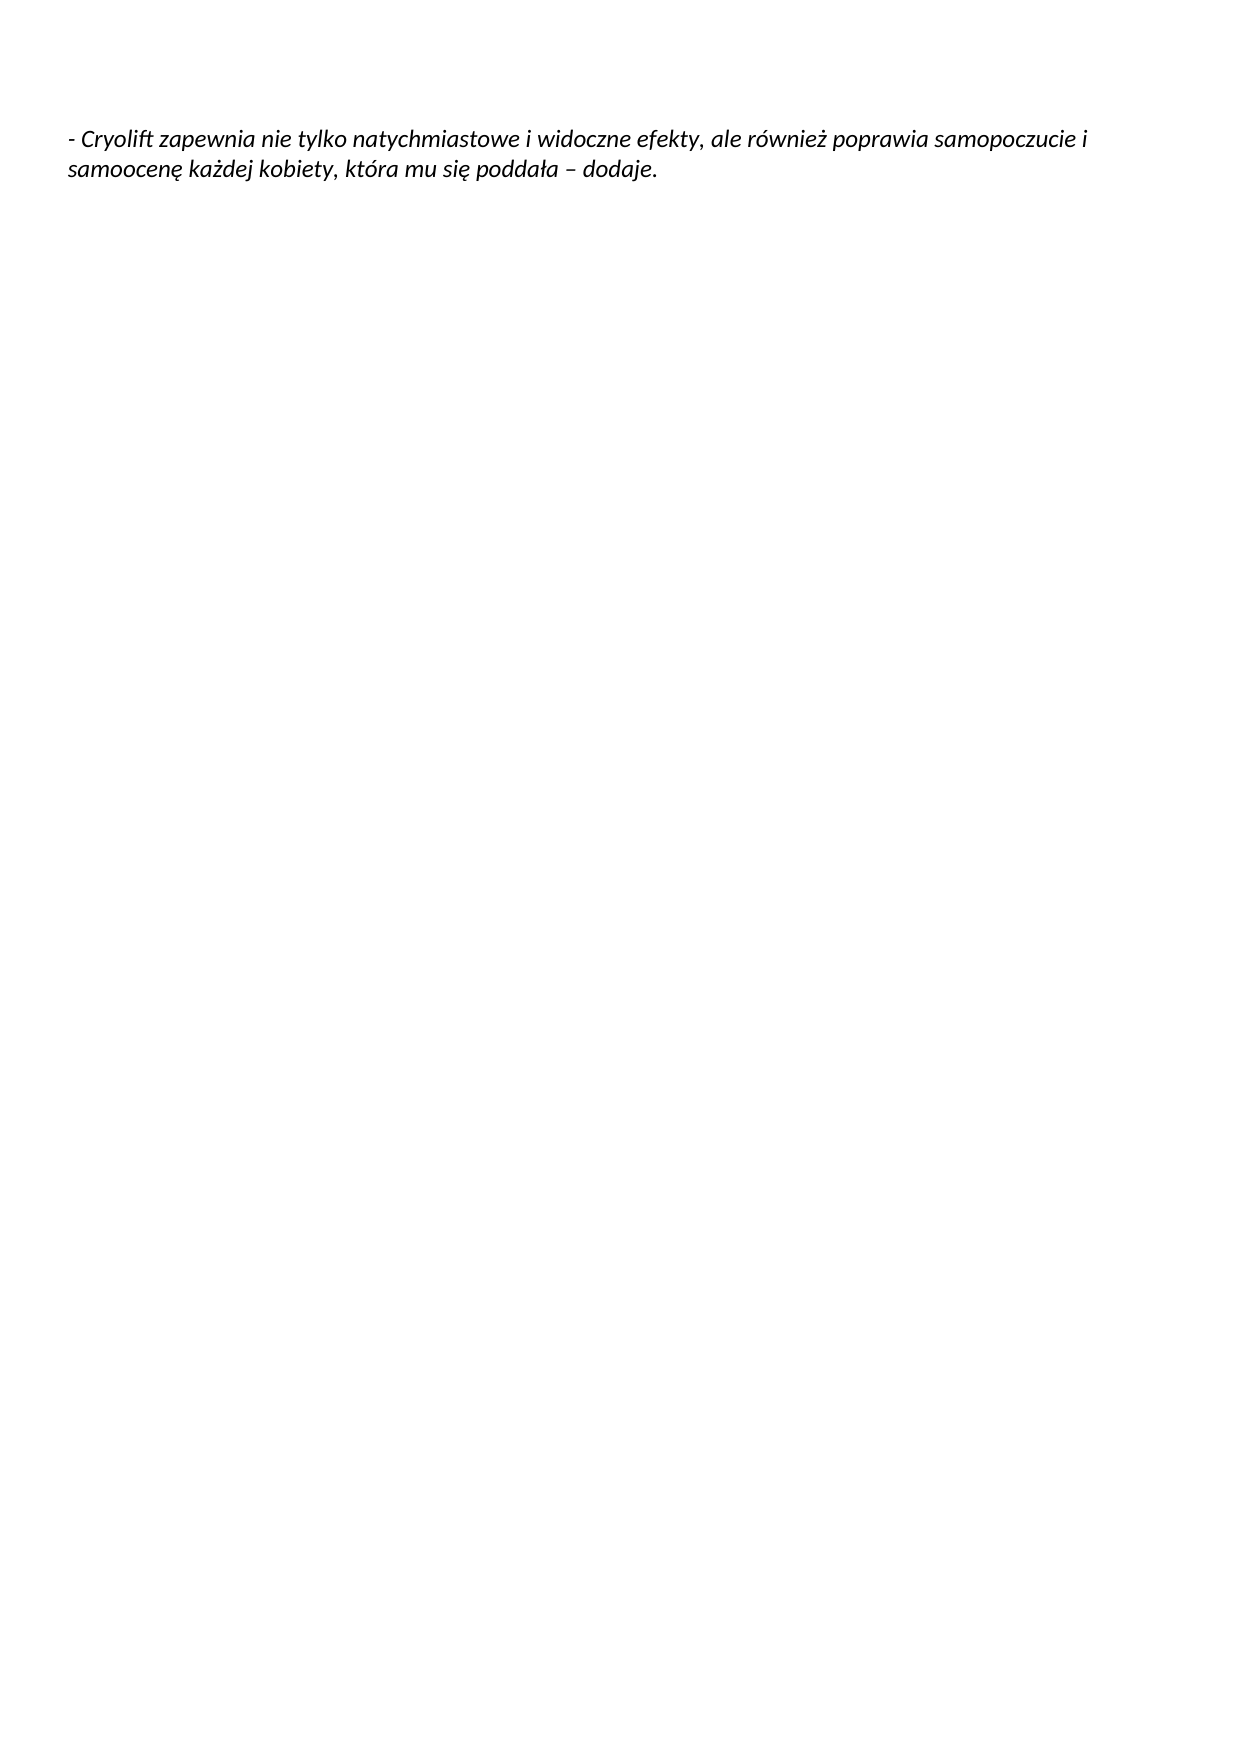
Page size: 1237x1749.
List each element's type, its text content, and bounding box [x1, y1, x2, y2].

text - Cryolift zapewnia nie tylko natychmiastowe i widoczne efekty, ale również poprawia samopoczucie i samoocenę każdej kobiety, która mu się poddała – dodaje. [68, 123, 1169, 184]
